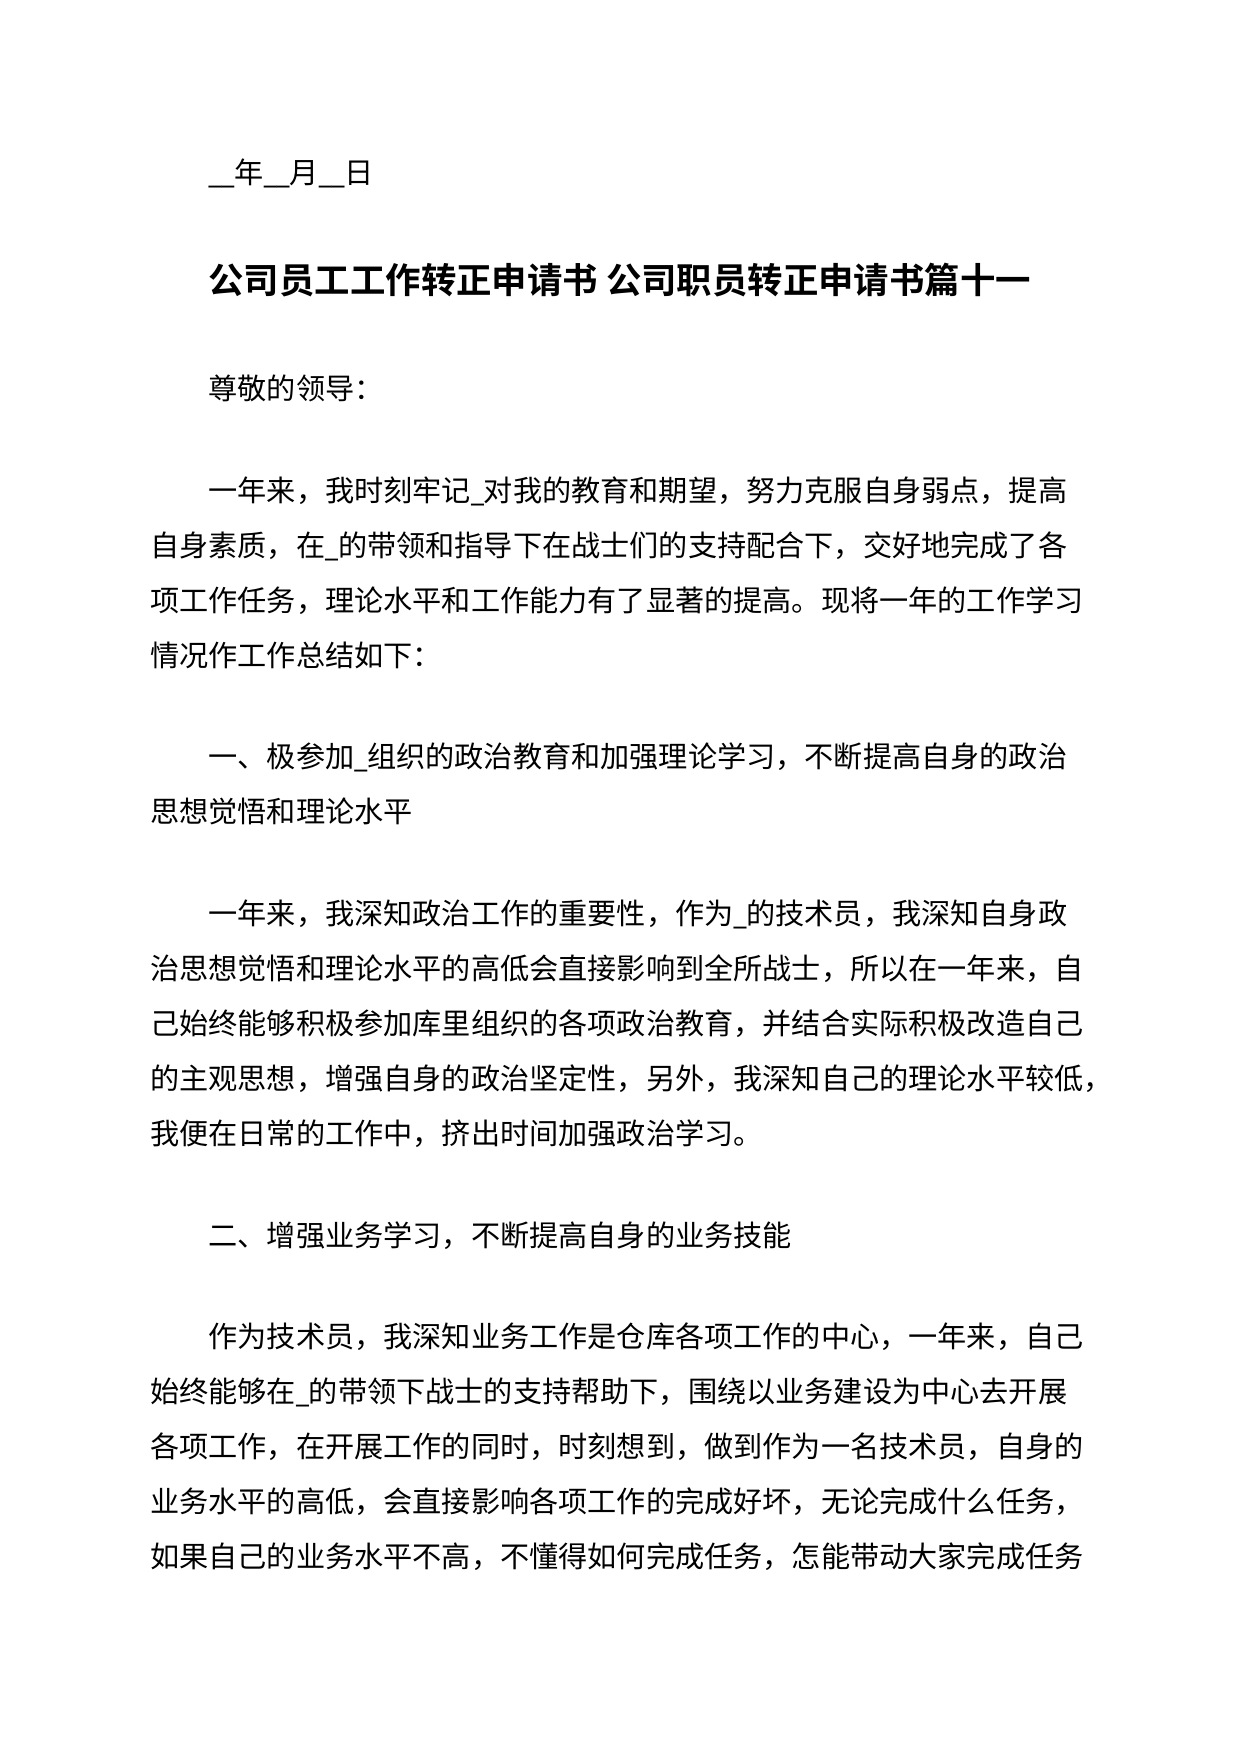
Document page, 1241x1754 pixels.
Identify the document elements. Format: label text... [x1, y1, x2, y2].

text 一年来，我深知政治工作的重要性，作为_的技术员，我深知自身政治思想觉悟和理论水平的高低会直接影响到全所战士，所以在一年来，自己始终能够积极参加库里组织的各项政治教育，并结合实际积极改造自己的主观思想，增强自身的政治坚定性，另外，我深知自己的理论水平较低，我便在日常的工作中，挤出时间加强政治学习。 [150, 891, 1090, 1153]
text 一、极参加_组织的政治教育和加强理论学习，不断提高自身的政治思想觉悟和理论水平 [150, 734, 1090, 831]
text 公司员工工作转正申请书 公司职员转正申请书篇十一 [150, 252, 1090, 303]
text __年__月__日 [150, 150, 1090, 192]
text 二、增强业务学习，不断提高自身的业务技能 [150, 1212, 1090, 1254]
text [150, 1314, 1090, 1576]
text 一年来，我时刻牢记_对我的教育和期望，努力克服自身弱点，提高自身素质，在_的带领和指导下在战士们的支持配合下，交好地完成了各项工作任务，理论水平和工作能力有了显著的提高。现将一年的工作学习情况作工作总结如下： [150, 467, 1090, 674]
text 尊敬的领导： [150, 365, 1090, 408]
